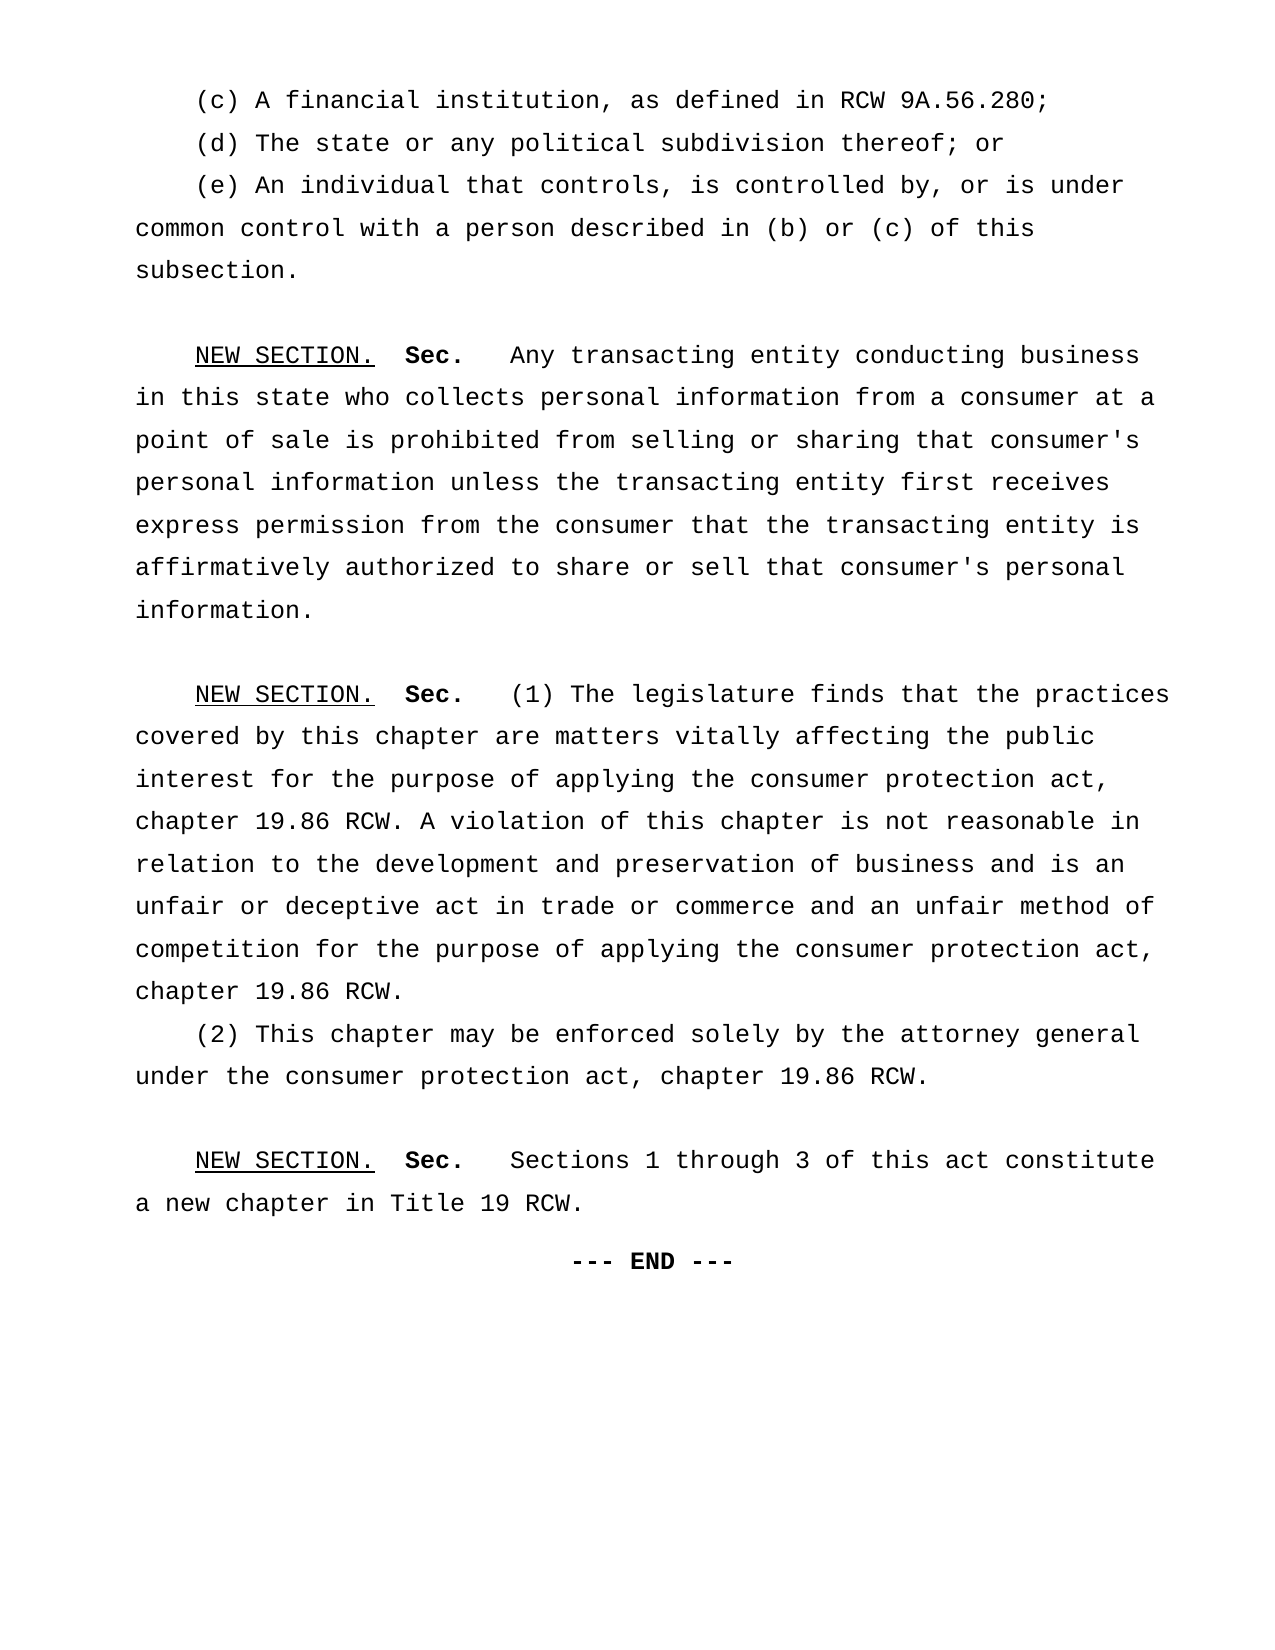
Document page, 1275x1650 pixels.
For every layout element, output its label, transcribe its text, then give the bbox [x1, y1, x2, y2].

text NEW SECTION. Sec. Any transacting entity conducting business in this state who collects personal information from a consumer at a point of sale is prohibited from selling or sharing that consumer's personal information unless the transacting entity first receives express permission from the consumer that the transacting entity is affirmatively authorized to share or sell that consumer's personal information. [135, 329, 1170, 627]
text (e) An individual that controls, is controlled by, or is under common control with a person described in (b) or (c) of this subsection. [135, 160, 1170, 287]
text --- END --- [135, 1248, 1170, 1277]
text (c) A financial institution, as defined in RCW 9A.56.280; [135, 75, 1170, 117]
text (2) This chapter may be enforced solely by the attorney general under the consumer protection act, chapter 19.86 RCW. [135, 1008, 1170, 1093]
text NEW SECTION. Sec. Sections 1 through 3 of this act constitute a new chapter in Title 19 RCW. [135, 1135, 1170, 1220]
text (d) The state or any political subdivision thereof; or [135, 117, 1170, 160]
text NEW SECTION. Sec. (1) The legislature finds that the practices covered by this chapter are matters vitally affecting the public interest for the purpose of applying the consumer protection act, chapter 19.86 RCW. A violation of this chapter is not reasonable in relation to the development and preservation of business and is an unfair or deceptive act in trade or commerce and an unfair method of competition for the purpose of applying the consumer protection act, chapter 19.86 RCW. [135, 668, 1170, 1008]
